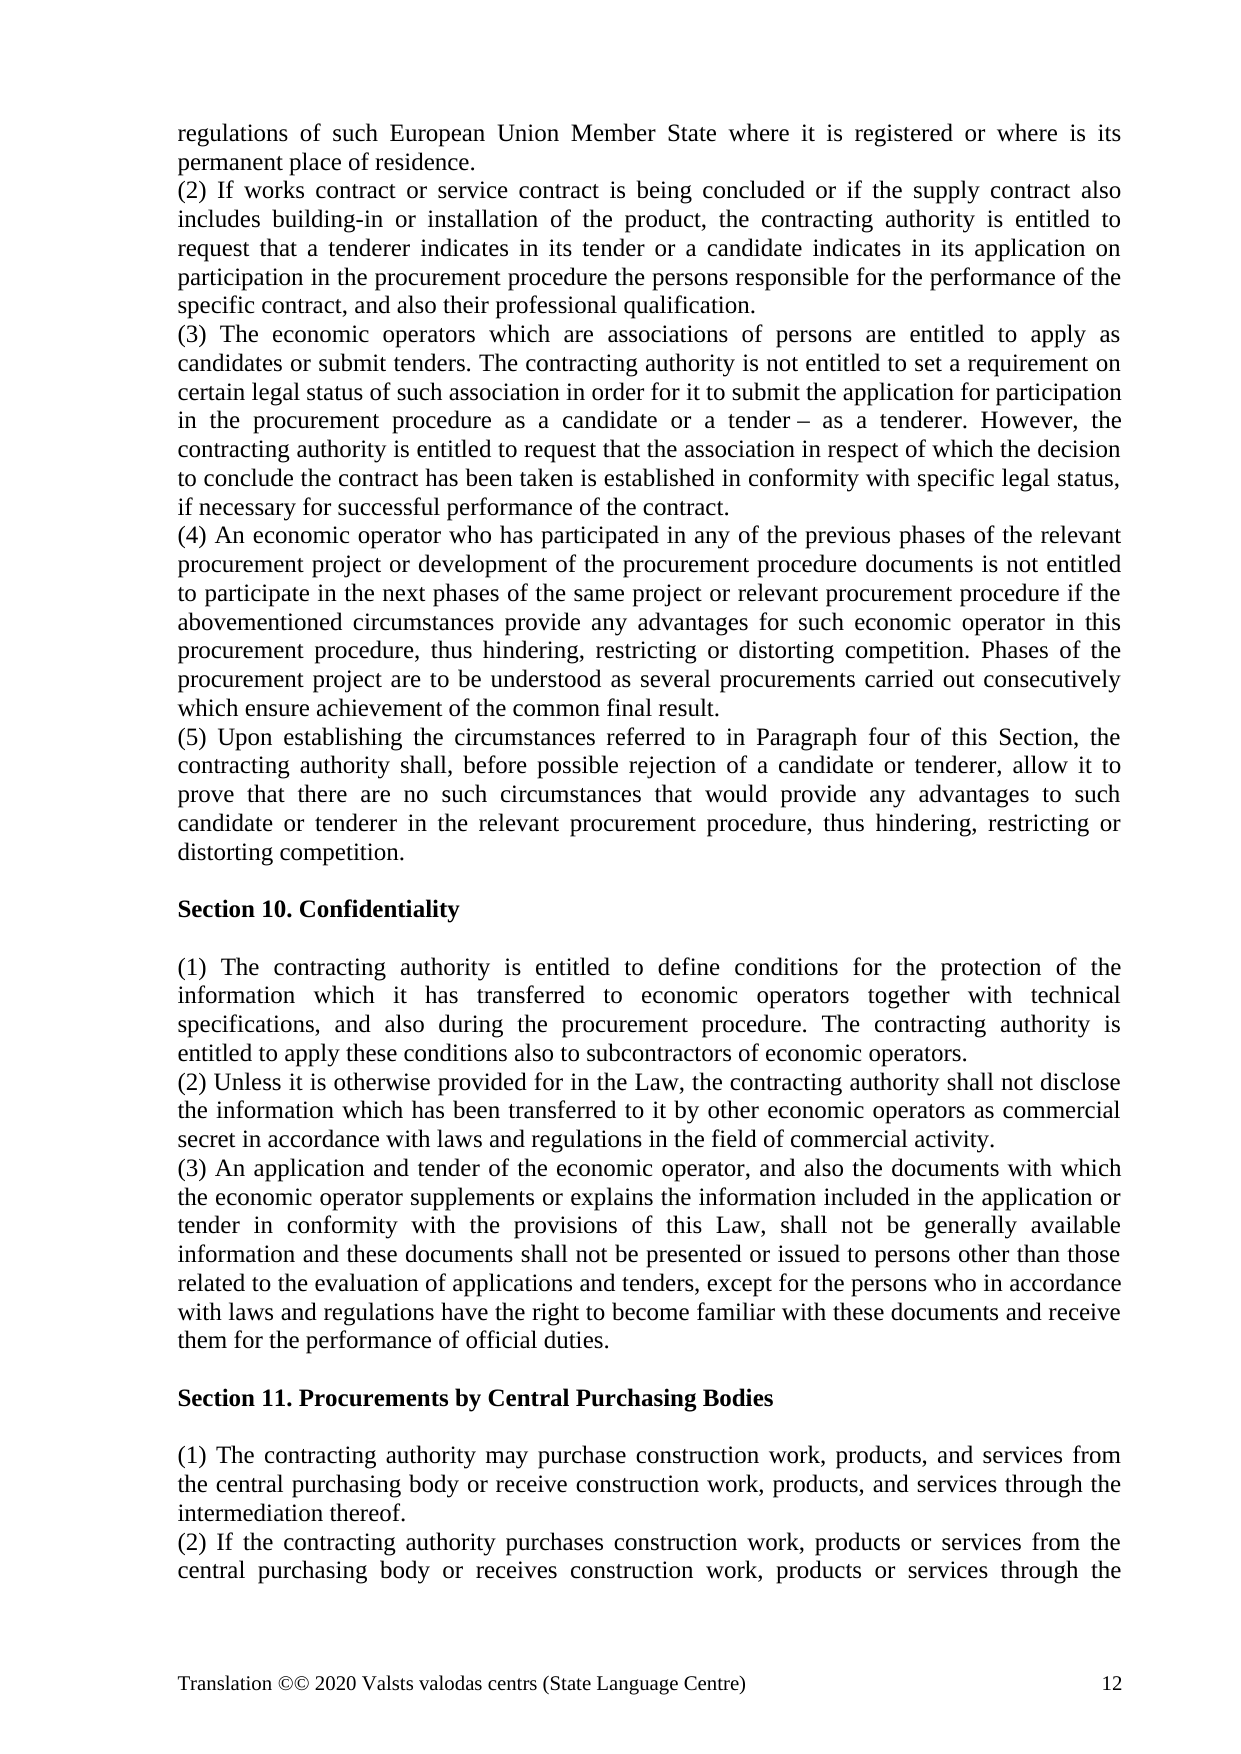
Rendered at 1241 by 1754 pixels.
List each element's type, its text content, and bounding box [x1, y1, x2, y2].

text (5) Upon establishing the circumstances referred to in Paragraph four of this Section, the contracting authority shall, before possible rejection of a candidate or tenderer, allow it to prove that there are no such circumstances that would provide any advantages to such candidate or tenderer in the relevant procurement procedure, thus hindering, restricting or distorting competition. [177, 722, 1122, 866]
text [177, 1527, 1122, 1584]
text (3) The economic operators which are associations of persons are entitled to apply as candidates or submit tenders. The contracting authority is not entitled to set a requirement on certain legal status of such association in order for it to submit the application for participation in the procurement procedure as a candidate or a tender – as a tenderer. However, the contracting authority is entitled to request that the association in respect of which the decision to conclude the contract has been taken is established in conformity with specific legal status, if necessary for successful performance of the contract. [177, 319, 1122, 521]
text (3) An application and tender of the economic operator, and also the documents with which the economic operator supplements or explains the information included in the application or tender in conformity with the provisions of this Law, shall not be generally available information and these documents shall not be presented or issued to persons other than those related to the evaluation of applications and tenders, except for the persons who in accordance with laws and regulations have the right to become familiar with these documents and receive them for the performance of official duties. [177, 1153, 1122, 1354]
text Section 11. Procurements by Central Purchasing Bodies [177, 1383, 1122, 1412]
text (2) Unless it is otherwise provided for in the Law, the contracting authority shall not disclose the information which has been transferred to it by other economic operators as commercial secret in accordance with laws and regulations in the field of commercial activity. [177, 1067, 1122, 1153]
text (2) If works contract or service contract is being concluded or if the supply contract also includes building-in or installation of the product, the contracting authority is entitled to request that a tenderer indicates in its tender or a candidate indicates in its application on participation in the procurement procedure the persons responsible for the performance of the specific contract, and also their professional qualification. [177, 176, 1122, 319]
text Section 10. Confidentiality [177, 894, 1122, 923]
text (1) The contracting authority is entitled to define conditions for the protection of the information which it has transferred to economic operators together with technical specifications, and also during the procurement procedure. The contracting authority is entitled to apply these conditions also to subcontractors of economic operators. [177, 952, 1122, 1067]
text (4) An economic operator who has participated in any of the previous phases of the relevant procurement project or development of the procurement procedure documents is not entitled to participate in the next phases of the same project or relevant procurement procedure if the abovementioned circumstances provide any advantages for such economic operator in this procurement procedure, thus hindering, restricting or distorting competition. Phases of the procurement project are to be understood as several procurements carried out consecutively which ensure achievement of the common final result. [177, 521, 1122, 722]
text (1) The contracting authority may purchase construction work, products, and services from the central purchasing body or receive construction work, products, and services through the intermediation thereof. [177, 1441, 1122, 1527]
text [177, 118, 1122, 176]
